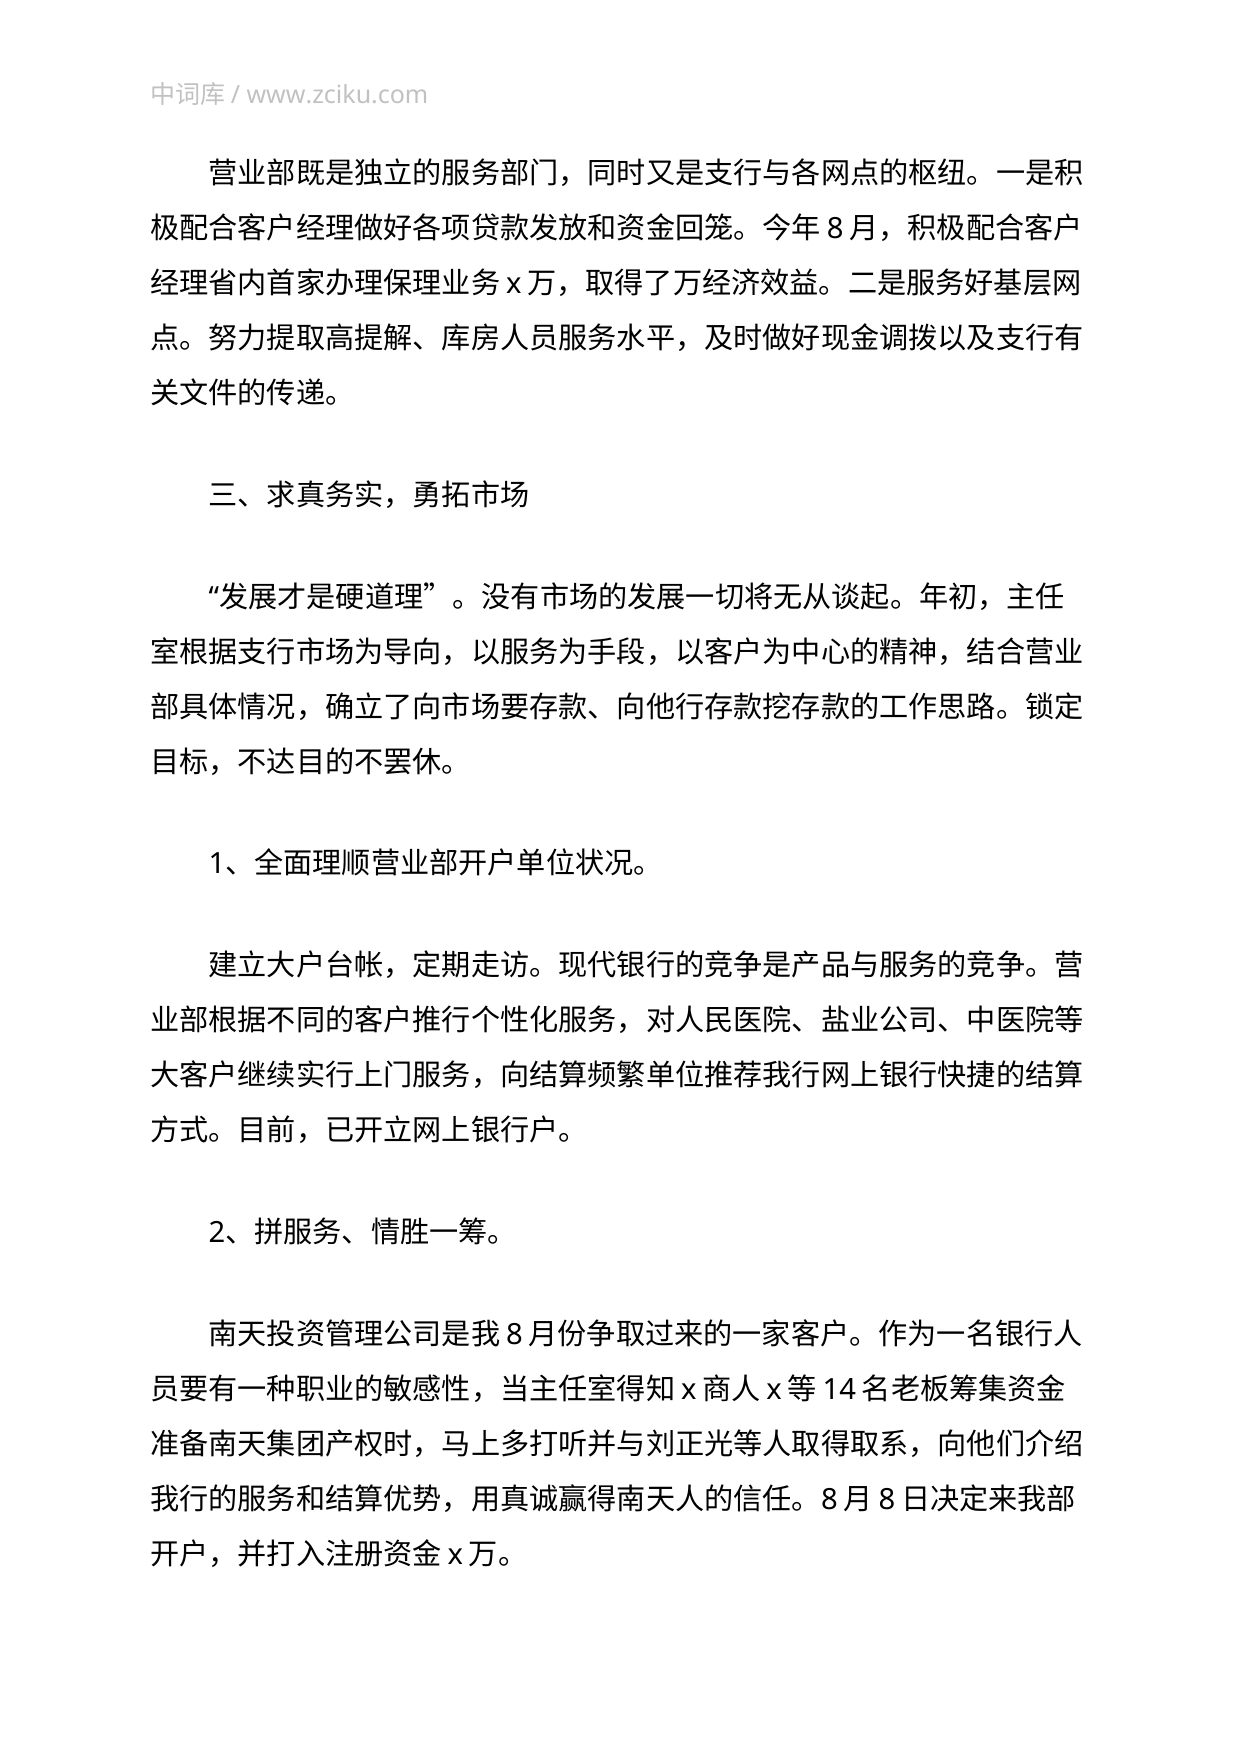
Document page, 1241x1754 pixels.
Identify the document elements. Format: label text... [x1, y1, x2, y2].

text 营业部既是独立的服务部门，同时又是支行与各网点的枢纽。一是积极配合客户经理做好各项贷款发放和资金回笼。今年8月，积极配合客户经理省内首家办理保理业务x万，取得了万经济效益。二是服务好基层网点。努力提取高提解、库房人员服务水平，及时做好现金调拨以及支行有关文件的传递。 [150, 150, 1090, 412]
text “发展才是硬道理”。没有市场的发展一切将无从谈起。年初，主任室根据支行市场为导向，以服务为手段，以客户为中心的精神，结合营业部具体情况，确立了向市场要存款、向他行存款挖存款的工作思路。锁定目标，不达目的不罢休。 [150, 573, 1090, 780]
text 南天投资管理公司是我8月份争取过来的一家客户。作为一名银行人员要有一种职业的敏感性，当主任室得知x商人x等14名老板筹集资金准备南天集团产权时，马上多打听并与刘正光等人取得取系，向他们介绍我行的服务和结算优势，用真诚赢得南天人的信任。8月8日决定来我部开户，并打入注册资金x万。 [150, 1310, 1090, 1573]
text 1、全面理顺营业部开户单位状况。 [150, 840, 1090, 882]
text 2、拼服务、情胜一筹。 [150, 1208, 1090, 1251]
text 建立大户台帐，定期走访。现代银行的竞争是产品与服务的竞争。营业部根据不同的客户推行个性化服务，对人民医院、盐业公司、中医院等大客户继续实行上门服务，向结算频繁单位推荐我行网上银行快捷的结算方式。目前，已开立网上银行户。 [150, 942, 1090, 1149]
text 三、求真务实，勇拓市场 [150, 472, 1090, 514]
